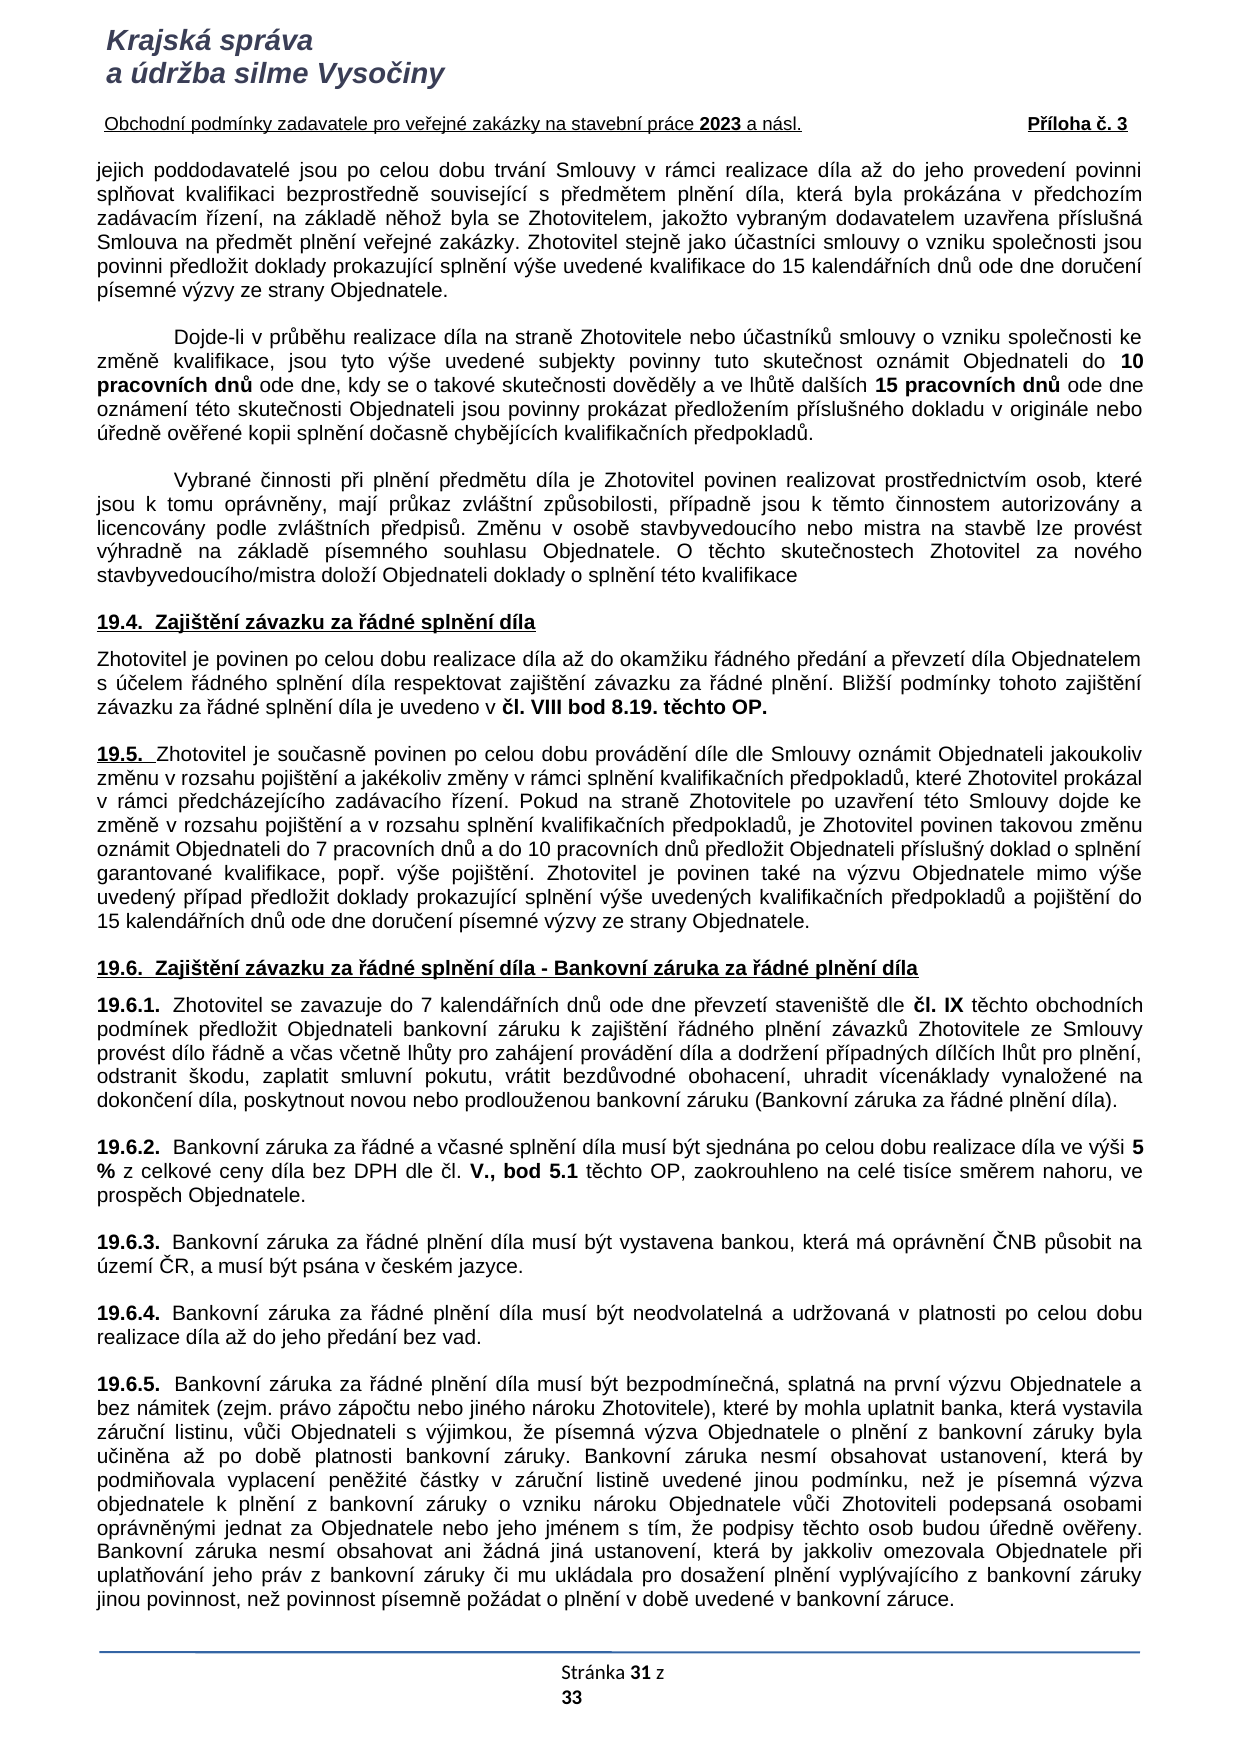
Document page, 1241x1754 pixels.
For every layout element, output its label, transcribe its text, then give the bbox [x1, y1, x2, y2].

list Bankovní záruka za řádné a včasné splnění díla musí být sjednána po celou dobu realizace díla ve výši 5 % z celkové ceny díla bez DPH dle čl. V., bod 5.1 těchto OP, zaokrouhleno na celé tisíce směrem nahoru, ve prospěch Objednatele. [97, 1135, 1144, 1207]
text Zhotovitel je povinen po celou dobu realizace díla až do okamžiku řádného předání a převzetí díla Objednatelem s účelem řádného splnění díla respektovat zajištění závazku za řádné plnění. Bližší podmínky tohoto zajištění závazku za řádné splnění díla je uvedeno v čl. VIII bod 8.19. těchto OP. [97, 647, 1144, 718]
list Bankovní záruka za řádné plnění díla musí být vystavena bankou, která má oprávnění ČNB působit na území ČR, a musí být psána v českém jazyce. [97, 1230, 1144, 1278]
list Zajištění závazku za řádné splnění díla - Bankovní záruka za řádné plnění díla [97, 956, 1144, 980]
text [97, 158, 1144, 302]
list Zhotovitel je současně povinen po celou dobu provádění díle dle Smlouvy oznámit Objednateli jakoukoliv změnu v rozsahu pojištění a jakékoliv změny v rámci splnění kvalifikačních předpokladů, které Zhotovitel prokázal v rámci předcházejícího zadávacího řízení. Pokud na straně Zhotovitele po uzavření této Smlouvy dojde ke změně v rozsahu pojištění a v rozsahu splnění kvalifikačních předpokladů, je Zhotovitel povinen takovou změnu oznámit Objednateli do 7 pracovních dnů a do 10 pracovních dnů předložit Objednateli příslušný doklad o splnění garantované kvalifikace, popř. výše pojištění. Zhotovitel je povinen také na výzvu Objednatele mimo výše uvedený případ předložit doklady prokazující splnění výše uvedených kvalifikačních předpokladů a pojištění do 15 kalendářních dnů ode dne doručení písemné výzvy ze strany Objednatele. [97, 741, 1144, 933]
text Dojde-li v průběhu realizace díla na straně Zhotovitele nebo účastníků smlouvy o vzniku společnosti ke změně kvalifikace, jsou tyto výše uvedené subjekty povinny tuto skutečnost oznámit Objednateli do 10 pracovních dnů ode dne, kdy se o takové skutečnosti dověděly a ve lhůtě dalších 15 pracovních dnů ode dne oznámení této skutečnosti Objednateli jsou povinny prokázat předložením příslušného dokladu v originále nebo úředně ověřené kopii splnění dočasně chybějících kvalifikačních předpokladů. [97, 325, 1144, 444]
list Zhotovitel se zavazuje do 7 kalendářních dnů ode dne převzetí staveniště dle čl. IX těchto obchodních podmínek předložit Objednateli bankovní záruku k zajištění řádného plnění závazků Zhotovitele ze Smlouvy provést dílo řádně a včas včetně lhůty pro zahájení provádění díla a dodržení případných dílčích lhůt pro plnění, odstranit škodu, zaplatit smluvní pokutu, vrátit bezdůvodné obohacení, uhradit vícenáklady vynaložené na dokončení díla, poskytnout novou nebo prodlouženou bankovní záruku (Bankovní záruka za řádné plnění díla). [97, 992, 1144, 1112]
text Vybrané činnosti při plnění předmětu díla je Zhotovitel povinen realizovat prostřednictvím osob, které jsou k tomu oprávněny, mají průkaz zvláštní způsobilosti, případně jsou k těmto činnostem autorizovány a licencovány podle zvláštních předpisů. Změnu v osobě stavbyvedoucího nebo mistra na stavbě lze provést výhradně na základě písemného souhlasu Objednatele. O těchto skutečnostech Zhotovitel za nového stavbyvedoucího/mistra doloží Objednateli doklady o splnění této kvalifikace [97, 467, 1144, 587]
list Zajištění závazku za řádné splnění díla [97, 610, 1144, 634]
list Bankovní záruka za řádné plnění díla musí být neodvolatelná a udržovaná v platnosti po celou dobu realizace díla až do jeho předání bez vad. [97, 1301, 1144, 1349]
list Bankovní záruka za řádné plnění díla musí být bezpodmínečná, splatná na první výzvu Objednatele a bez námitek (zejm. právo zápočtu nebo jiného nároku Zhotovitele), které by mohla uplatnit banka, která vystavila záruční listinu, vůči Objednateli s výjimkou, že písemná výzva Objednatele o plnění z bankovní záruky byla učiněna až po době platnosti bankovní záruky. Bankovní záruka nesmí obsahovat ustanovení, která by podmiňovala vyplacení peněžité částky v záruční listině uvedené jinou podmínku, než je písemná výzva objednatele k plnění z bankovní záruky o vzniku nároku Objednatele vůči Zhotoviteli podepsaná osobami oprávněnými jednat za Objednatele nebo jeho jménem s tím, že podpisy těchto osob budou úředně ověřeny. Bankovní záruka nesmí obsahovat ani žádná jiná ustanovení, která by jakkoliv omezovala Objednatele při uplatňování jeho práv z bankovní záruky či mu ukládala pro dosažení plnění vyplývajícího z bankovní záruky jinou povinnost, než povinnost písemně požádat o plnění v době uvedené v bankovní záruce. [97, 1372, 1144, 1611]
